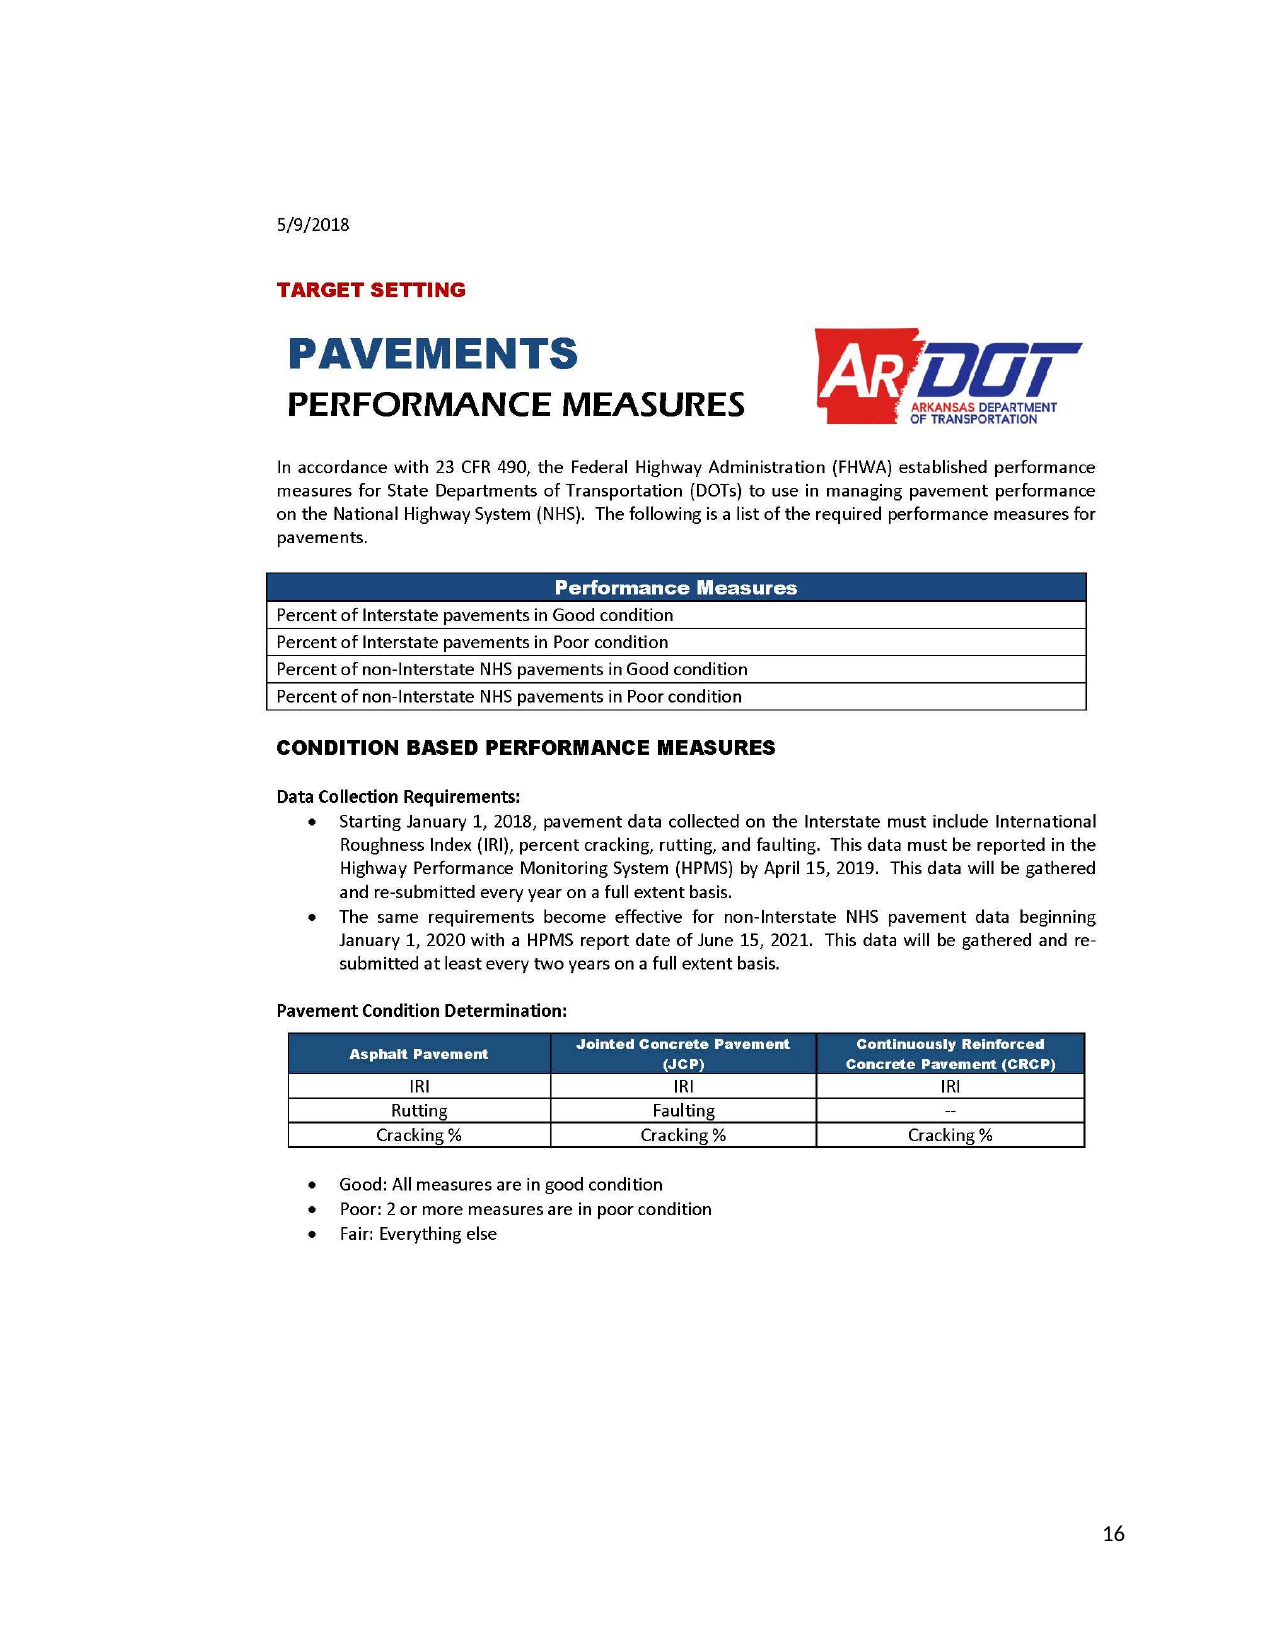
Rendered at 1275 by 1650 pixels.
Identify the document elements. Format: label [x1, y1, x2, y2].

picture [150, 150, 1215, 1413]
